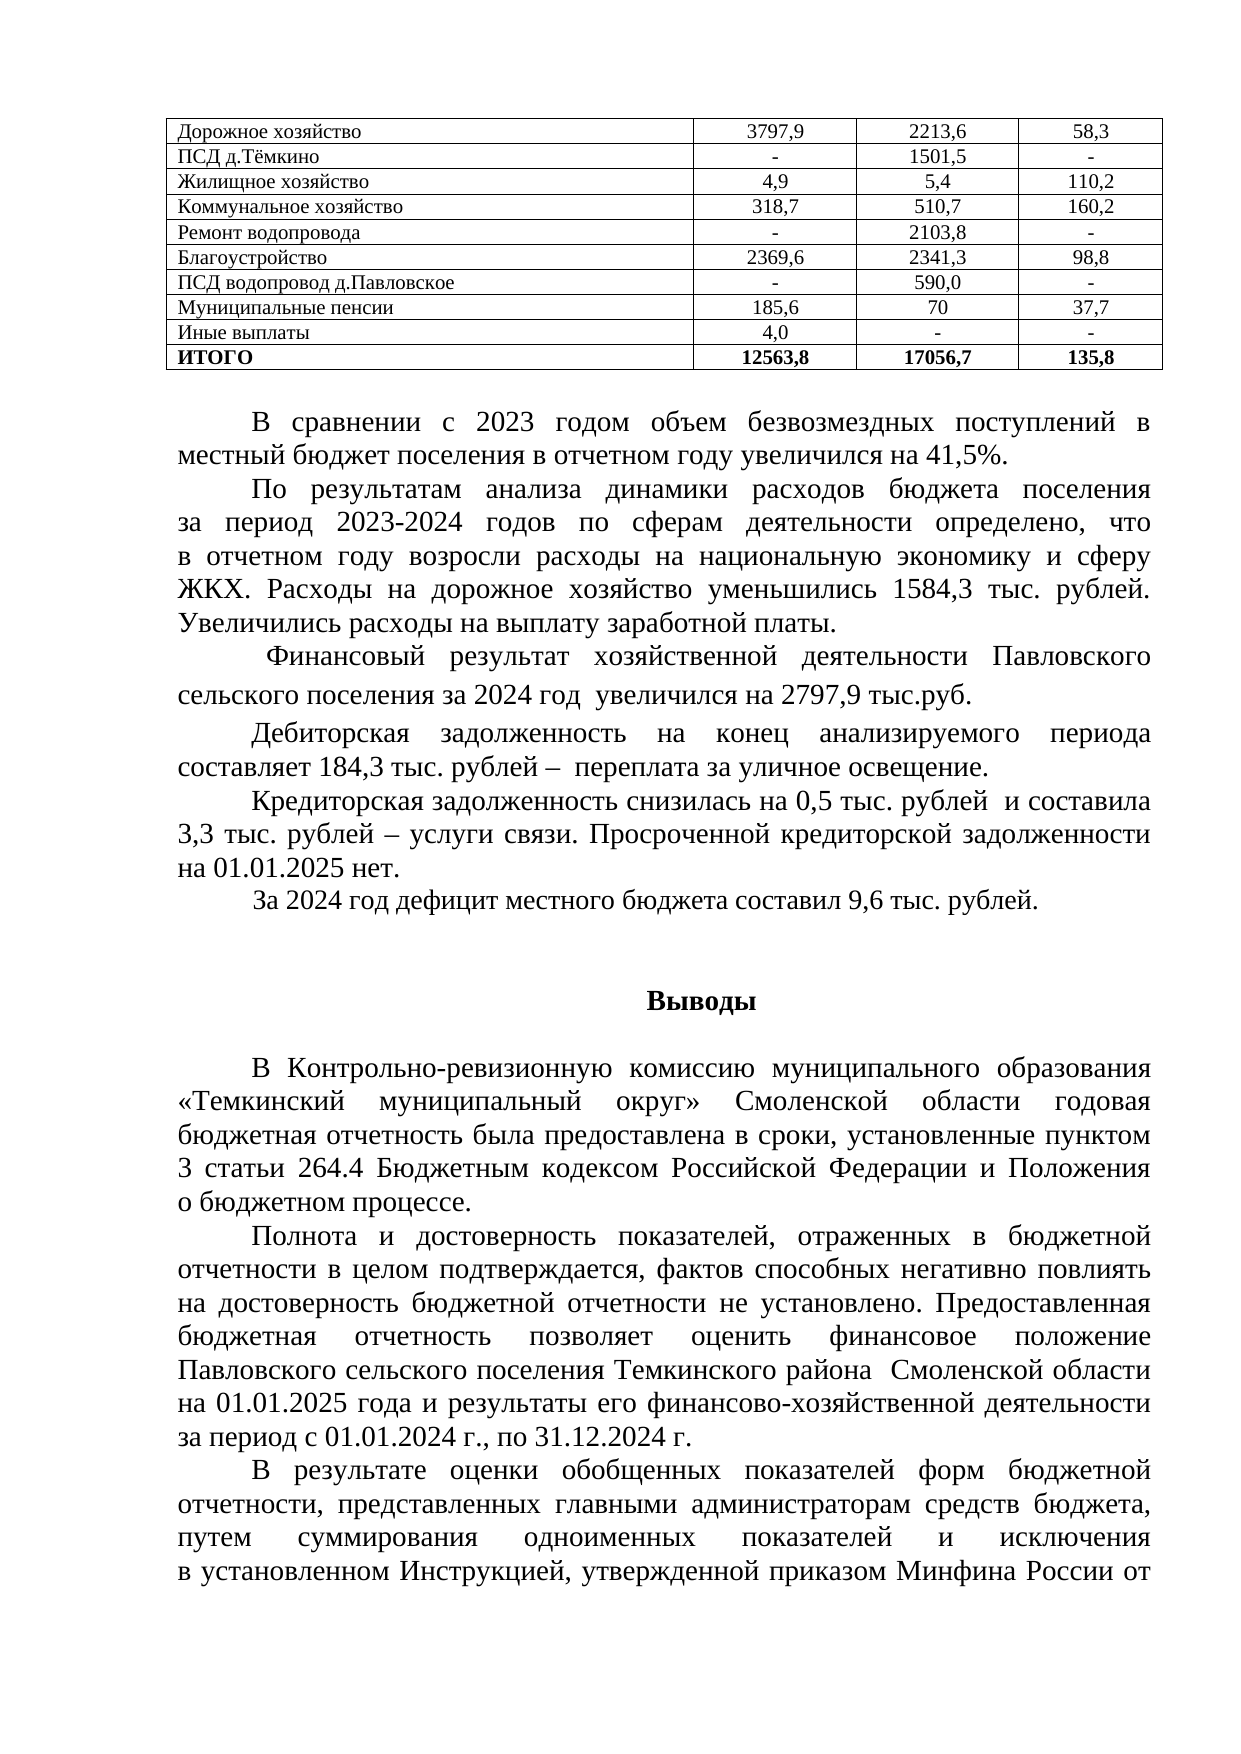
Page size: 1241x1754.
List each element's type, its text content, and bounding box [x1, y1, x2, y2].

table_cell - [694, 144, 856, 168]
table_cell 590,0 [857, 270, 1018, 294]
table_cell 185,6 [694, 295, 856, 319]
table_cell 135,8 [1019, 345, 1162, 369]
table_cell Коммунальное хозяйство [167, 195, 693, 218]
table_cell - [694, 220, 856, 244]
table_cell 4,0 [694, 320, 856, 344]
table_cell Муниципальные пенсии [167, 295, 693, 319]
table_cell Ремонт водопровода [167, 220, 693, 244]
text В сравнении с 2023 годом объем безвозмездных поступлений в местный бюджет поселения в отчетном году увеличился на 41,5%. [177, 404, 1152, 471]
table_cell - [857, 320, 1018, 344]
table_cell 58,3 [1019, 119, 1162, 143]
table_cell 37,7 [1019, 295, 1162, 319]
table_cell 2213,6 [857, 119, 1018, 143]
table_cell Дорожное хозяйство [167, 119, 693, 143]
table_cell 110,2 [1019, 169, 1162, 193]
table_cell - [1019, 144, 1162, 168]
text Финансовый результат хозяйственной деятельности Павловского сельского поселения за 2024 год увеличился на 2797,9 тыс.руб. [177, 638, 1152, 711]
table_cell - [1019, 220, 1162, 244]
text За 2024 год дефицит местного бюджета составил 9,6 тыс. рублей. [177, 883, 1152, 916]
table_cell 2369,6 [694, 245, 856, 269]
table_cell 2103,8 [857, 220, 1018, 244]
text В Контрольно-ревизионную комиссию муниципального образования «Темкинский муниципальный округ» Смоленской области годовая бюджетная отчетность была предоставлена в сроки, установленные пунктом 3 статьи 264.4 Бюджетным кодексом Российской Федерации и Положения о бюджетном процессе. [177, 1050, 1152, 1218]
table_cell 17056,7 [857, 345, 1018, 369]
table_cell 5,4 [857, 169, 1018, 193]
text Кредиторская задолженность снизилась на 0,5 тыс. рублей и составила 3,3 тыс. рублей – услуги связи. Просроченной кредиторской задолженности на 01.01.2025 нет. [177, 783, 1152, 883]
table_cell ПСД водопровод д.Павловское [167, 270, 693, 294]
table_cell Жилищное хозяйство [167, 169, 693, 193]
table_cell 160,2 [1019, 195, 1162, 218]
text Дебиторская задолженность на конец анализируемого периода составляет 184,3 тыс. рублей – переплата за уличное освещение. [177, 716, 1152, 783]
table_cell 510,7 [857, 195, 1018, 218]
table_cell 1501,5 [857, 144, 1018, 168]
table_cell - [1019, 270, 1162, 294]
table_cell 98,8 [1019, 245, 1162, 269]
table_cell Иные выплаты [167, 320, 693, 344]
table_cell Благоустройство [167, 245, 693, 269]
table_cell - [694, 270, 856, 294]
table_cell 4,9 [694, 169, 856, 193]
table_cell - [1019, 320, 1162, 344]
table_cell 12563,8 [694, 345, 856, 369]
text Полнота и достоверность показателей, отраженных в бюджетной отчетности в целом подтверждается, фактов способных негативно повлиять на достоверность бюджетной отчетности не установлено. Предоставленная бюджетная отчетность позволяет оценить финансовое положение Павловского сельского поселения Темкинского района Смоленской области на 01.01.2025 года и результаты его финансово-хозяйственной деятельности за период с 01.01.2024 г., по 31.12.2024 г. [177, 1218, 1152, 1452]
table_cell 318,7 [694, 195, 856, 218]
table_cell 2341,3 [857, 245, 1018, 269]
text Выводы [177, 983, 1152, 1016]
text По результатам анализа динамики расходов бюджета поселения за период 2023-2024 годов по сферам деятельности определено, что в отчетном году возросли расходы на национальную экономику и сферу ЖКХ. Расходы на дорожное хозяйство уменьшились 1584,3 тыс. рублей. Увеличились расходы на выплату заработной платы. [177, 471, 1152, 638]
table_cell 70 [857, 295, 1018, 319]
table_cell ИТОГО [167, 345, 693, 369]
table_cell ПСД д.Тёмкино [167, 144, 693, 168]
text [177, 1452, 1152, 1587]
table_cell 3797,9 [694, 119, 856, 143]
